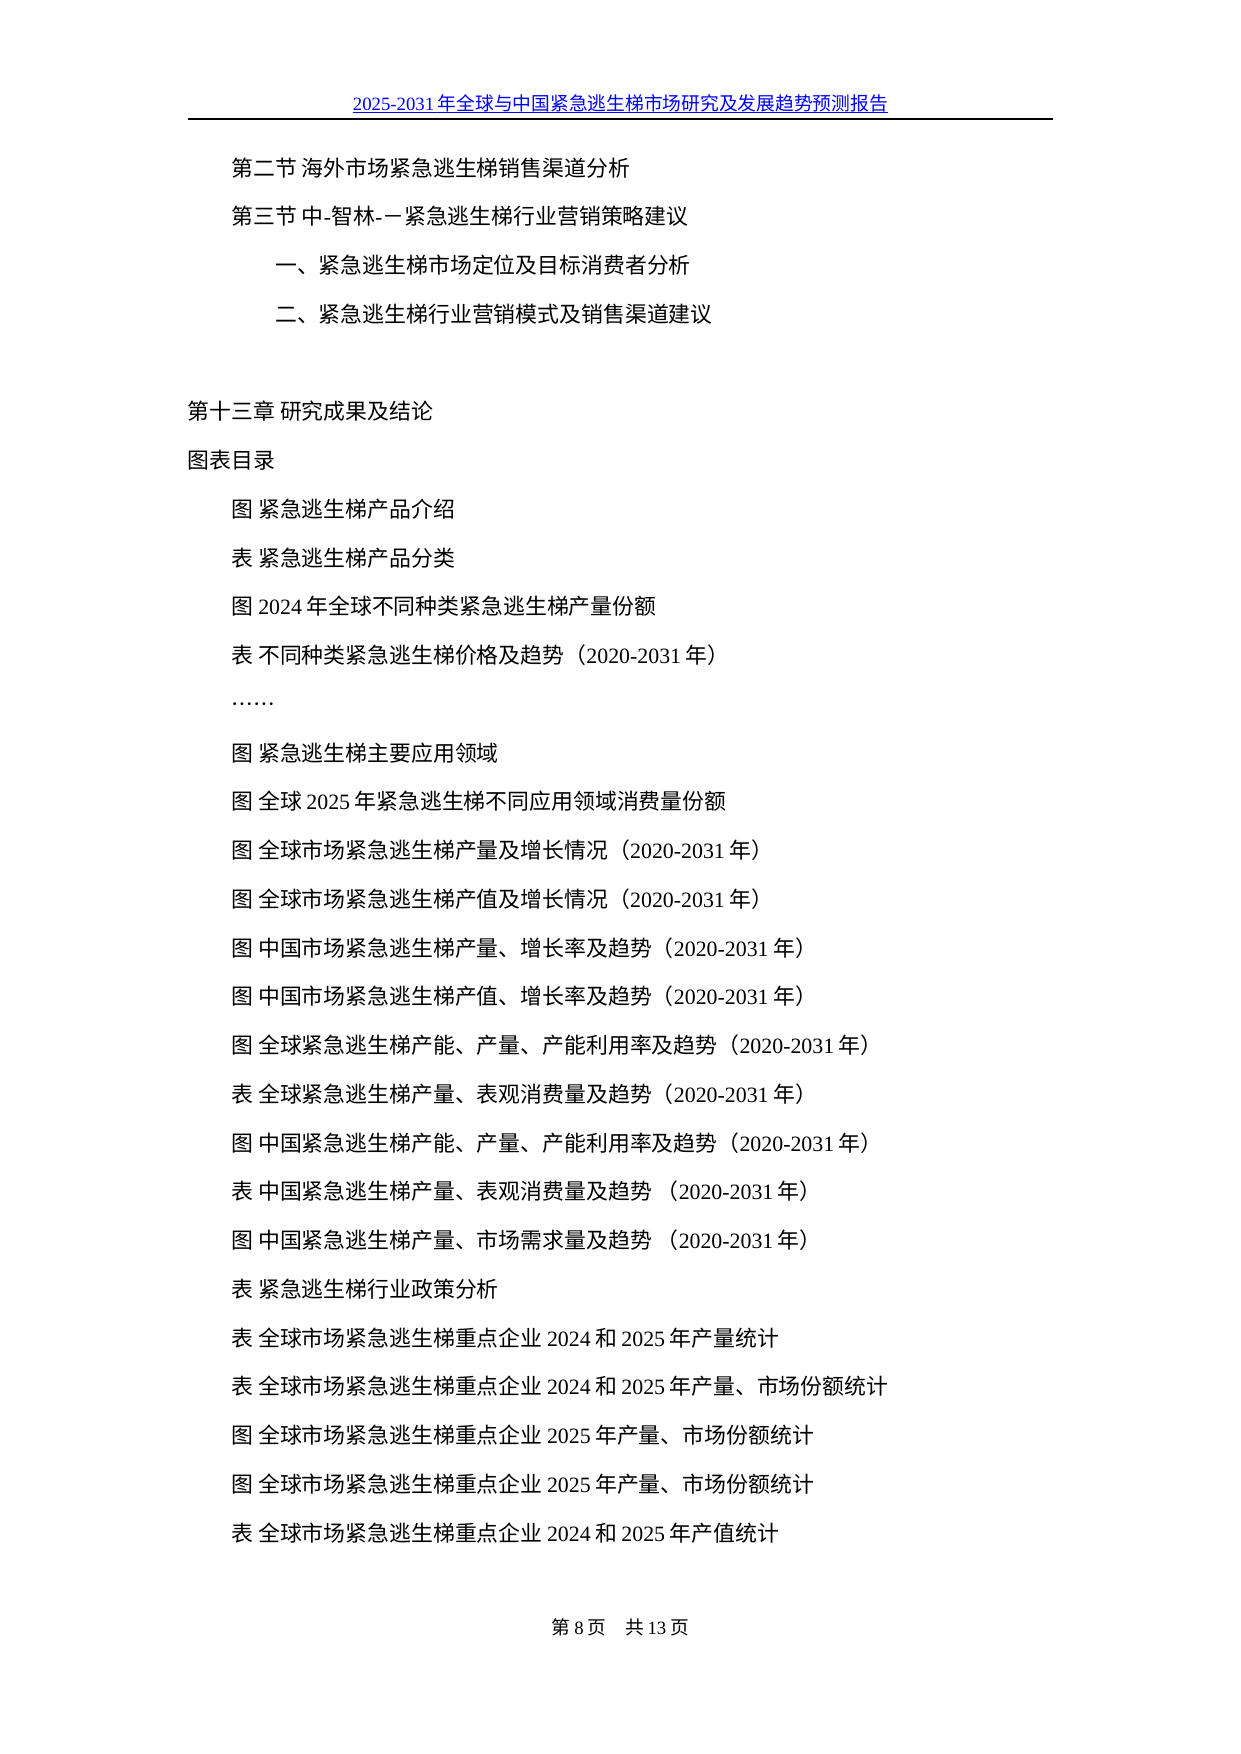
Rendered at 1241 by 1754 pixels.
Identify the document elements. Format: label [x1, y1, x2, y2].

text [187, 150, 1053, 1548]
